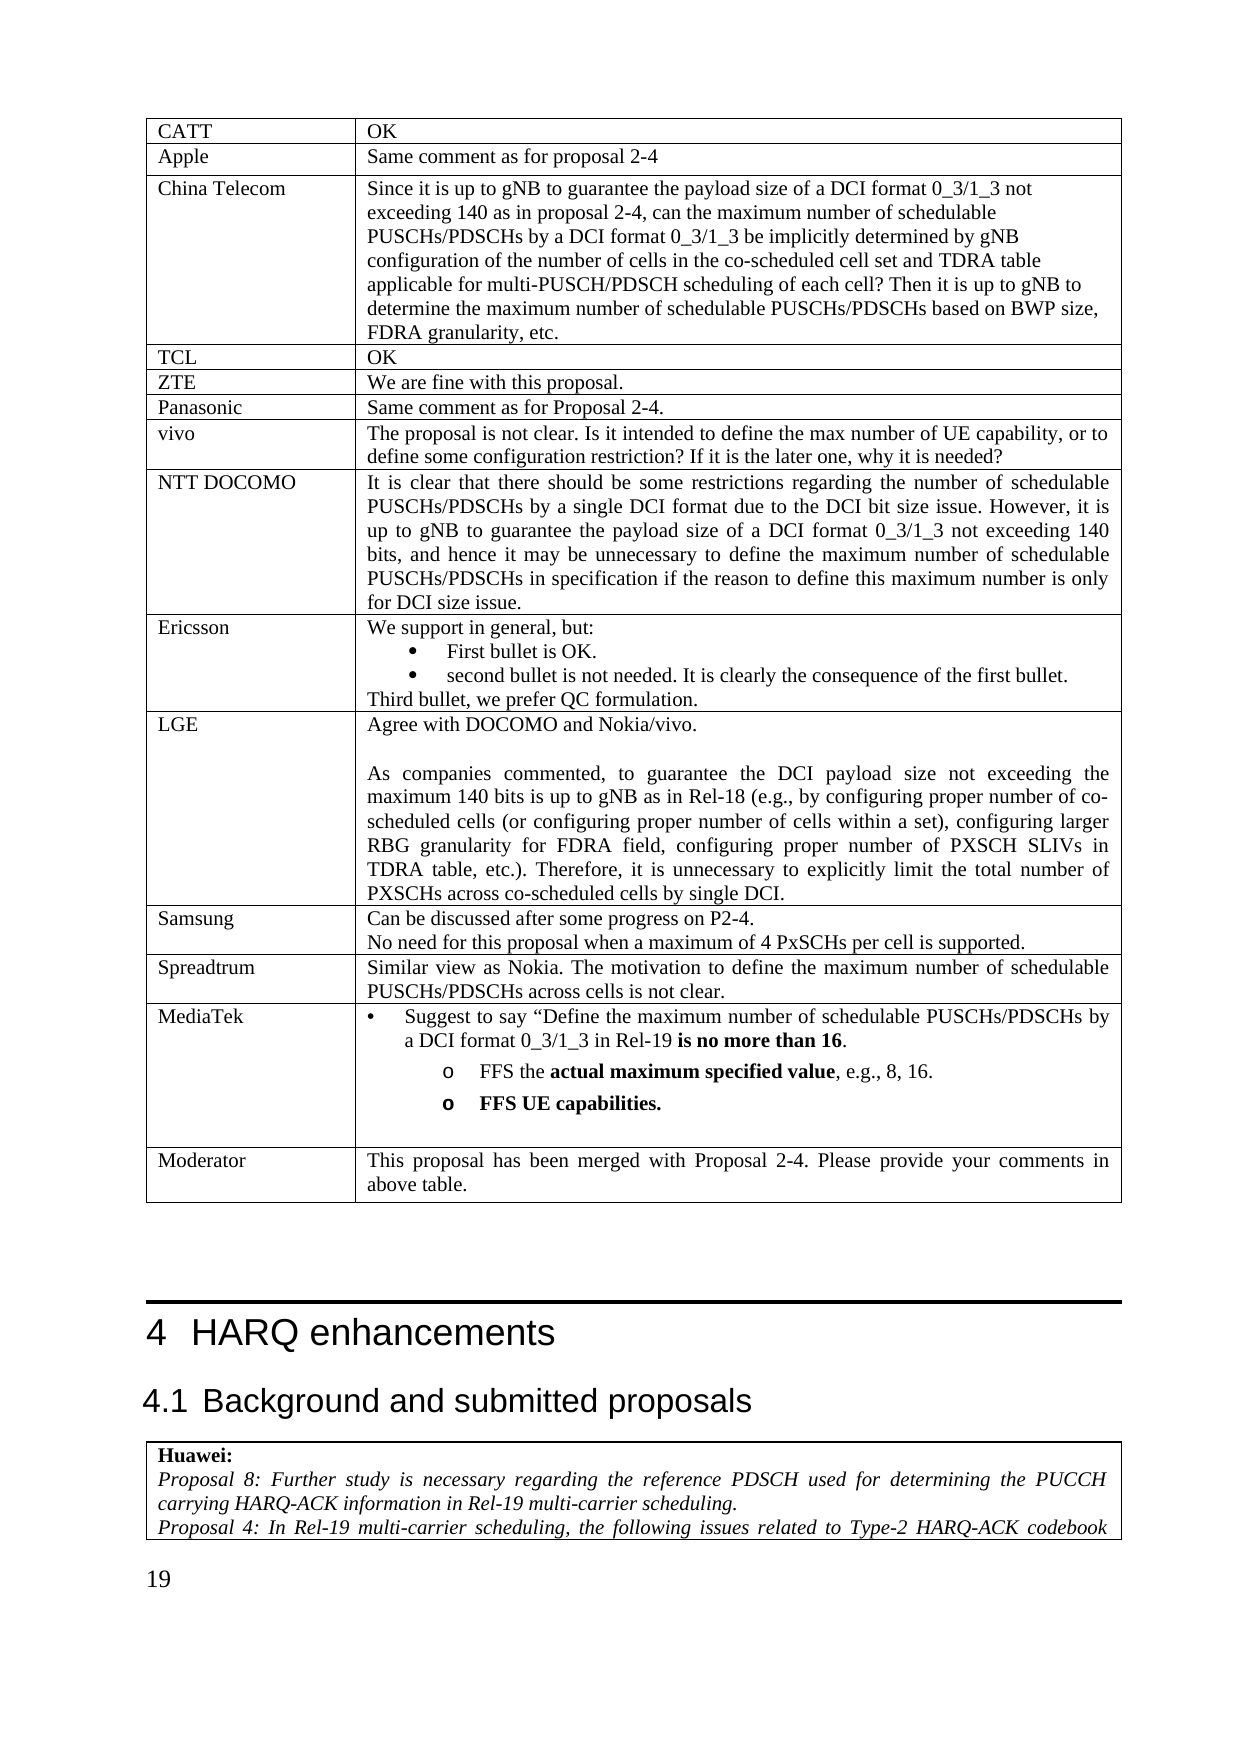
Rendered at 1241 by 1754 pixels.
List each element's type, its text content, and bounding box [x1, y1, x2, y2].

table_cell The proposal is not clear. Is it intended to define the max number of UE capability, or to define some configuration restriction? If it is the later one, why it is needed? [356, 420, 1121, 468]
table_cell TCL [147, 345, 355, 369]
subtitle HARQ enhancements [146, 1304, 1122, 1353]
table_cell We are fine with this proposal. [356, 370, 1121, 394]
table_cell Since it is up to gNB to guarantee the payload size of a DCI format 0_3/1_3 not exceeding 140 as in proposal 2-4, can the maximum number of schedulable PUSCHs/PDSCHs by a DCI format 0_3/1_3 be implicitly determined by gNB configuration of the number of cells in the co-scheduled cell set and TDRA table applicable for multi-PUSCH/PDSCH scheduling of each cell? Then it is up to gNB to determine the maximum number of schedulable PUSCHs/PDSCHs based on BWP size, FDRA granularity, etc. [356, 176, 1121, 344]
table_cell Can be discussed after some progress on P2-4. No need for this proposal when a maximum of 4 PxSCHs per cell is supported. [356, 906, 1121, 954]
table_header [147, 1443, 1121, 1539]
table_cell NTT DOCOMO [147, 470, 355, 614]
table_cell Agree with DOCOMO and Nokia/vivo. As companies commented, to guarantee the DCI payload size not exceeding the maximum 140 bits is up to gNB as in Rel-18 (e.g., by configuring proper number of co-scheduled cells (or configuring proper number of cells within a set), configuring larger RBG granularity for FDRA field, configuring proper number of PXSCH SLIVs in TDRA table, etc.). Therefore, it is unnecessary to explicitly limit the total number of PXSCHs across co-scheduled cells by single DCI. [356, 712, 1121, 905]
table_cell Apple [147, 144, 355, 174]
table_cell Moderator [147, 1148, 355, 1202]
table_cell Ericsson [147, 615, 355, 711]
table_cell Panasonic [147, 395, 355, 419]
table_cell vivo [147, 420, 355, 468]
table_cell ZTE [147, 370, 355, 394]
table_cell Samsung [147, 906, 355, 954]
subtitle Background and submitted proposals [142, 1381, 1122, 1420]
table_cell Spreadtrum [147, 955, 355, 1003]
table_cell China Telecom [147, 176, 355, 344]
table_cell Same comment as for Proposal 2-4. [356, 395, 1121, 419]
table_cell This proposal has been merged with Proposal 2-4. Please provide your comments in above table. [356, 1148, 1121, 1202]
table_cell OK [356, 119, 1121, 143]
table_cell LGE [147, 712, 355, 905]
table_cell Same comment as for proposal 2-4 [356, 144, 1121, 174]
table_cell It is clear that there should be some restrictions regarding the number of schedulable PUSCHs/PDSCHs by a single DCI format due to the DCI bit size issue. However, it is up to gNB to guarantee the payload size of a DCI format 0_3/1_3 not exceeding 140 bits, and hence it may be unnecessary to define the maximum number of schedulable PUSCHs/PDSCHs in specification if the reason to define this maximum number is only for DCI size issue. [356, 470, 1121, 614]
table_cell We support in general, but: First bullet is OK. second bullet is not needed. It is clearly the consequence of the first bullet. Third bullet, we prefer QC formulation. [356, 615, 1121, 711]
table_cell CATT [147, 119, 355, 143]
table_cell Suggest to say “Define the maximum number of schedulable PUSCHs/PDSCHs by a DCI format 0_3/1_3 in Rel-19 is no more than 16. FFS the actual maximum specified value, e.g., 8, 16. FFS UE capabilities. [356, 1004, 1121, 1147]
table_cell MediaTek [147, 1004, 355, 1147]
table_cell OK [356, 345, 1121, 369]
table_cell Similar view as Nokia. The motivation to define the maximum number of schedulable PUSCHs/PDSCHs across cells is not clear. [356, 955, 1121, 1003]
